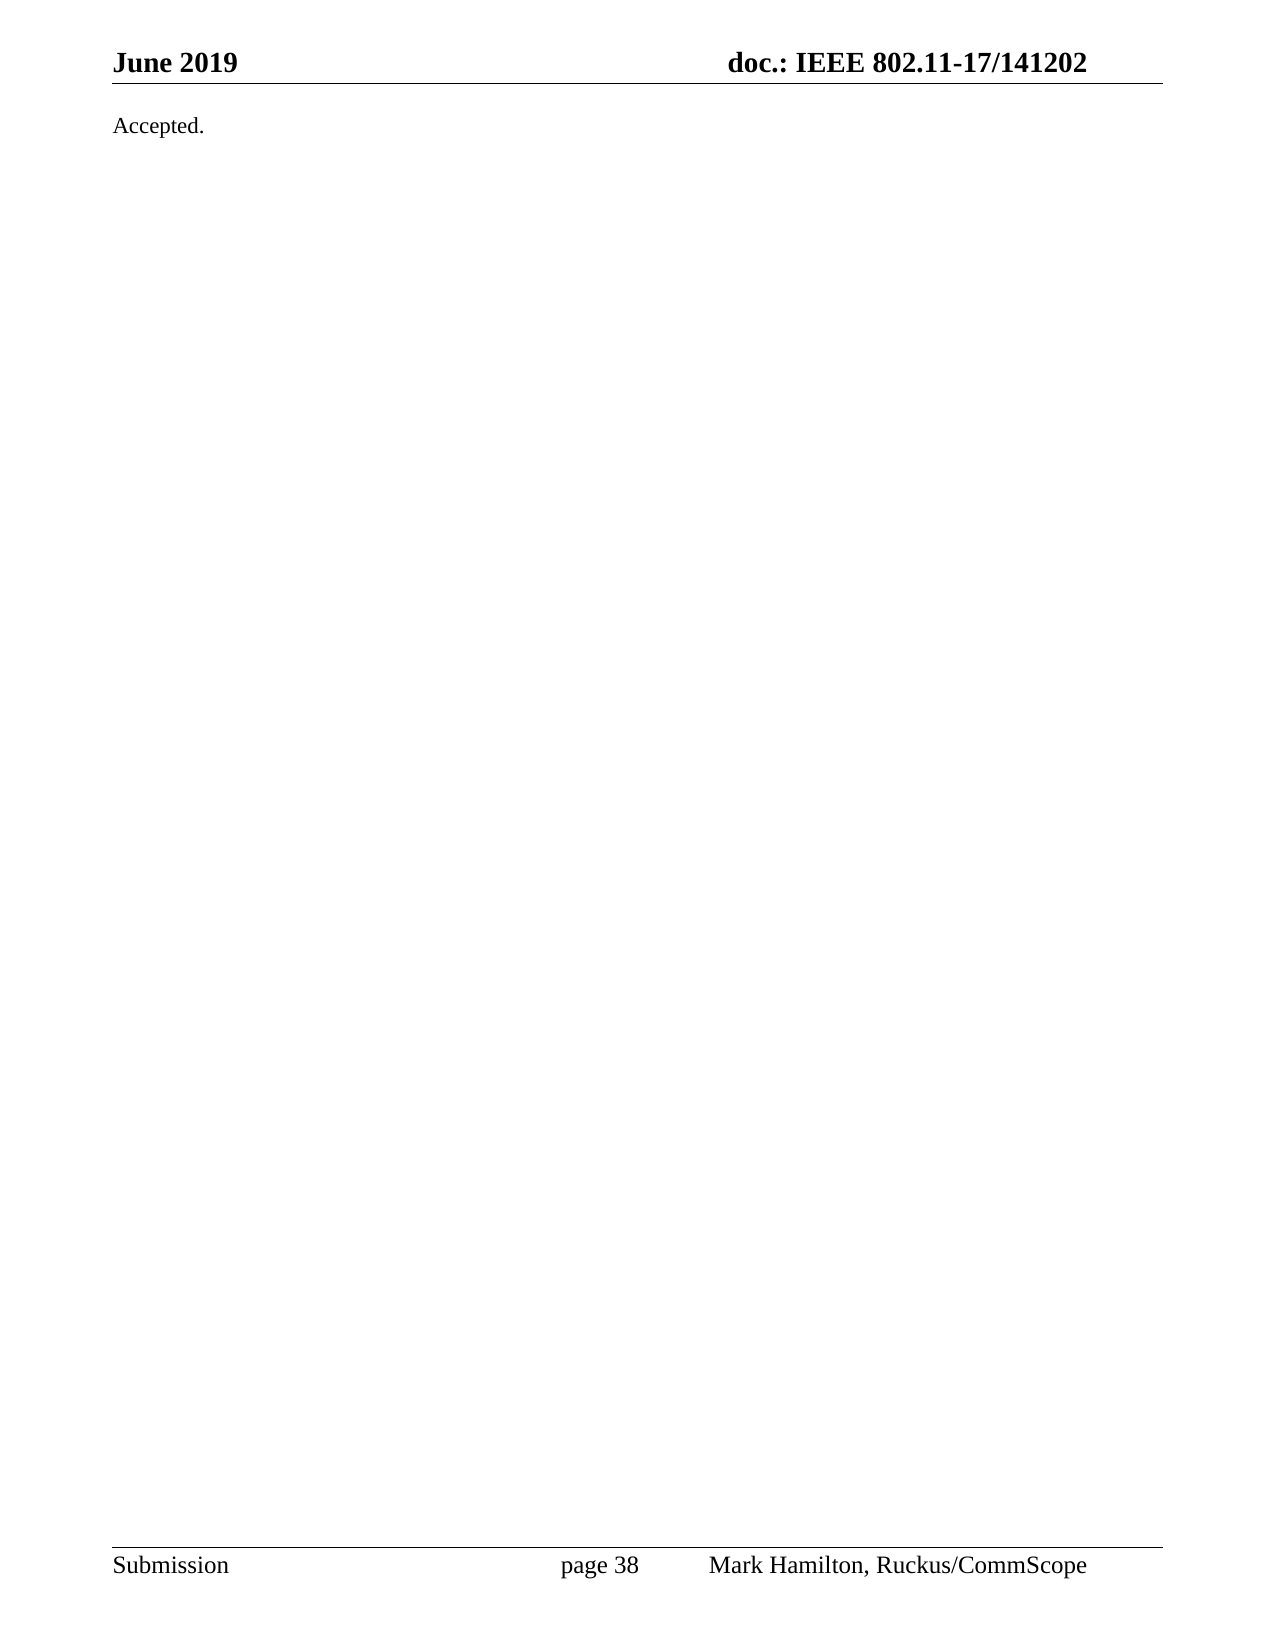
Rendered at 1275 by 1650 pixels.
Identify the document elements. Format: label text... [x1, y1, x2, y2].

text Accepted. [112, 112, 1163, 138]
